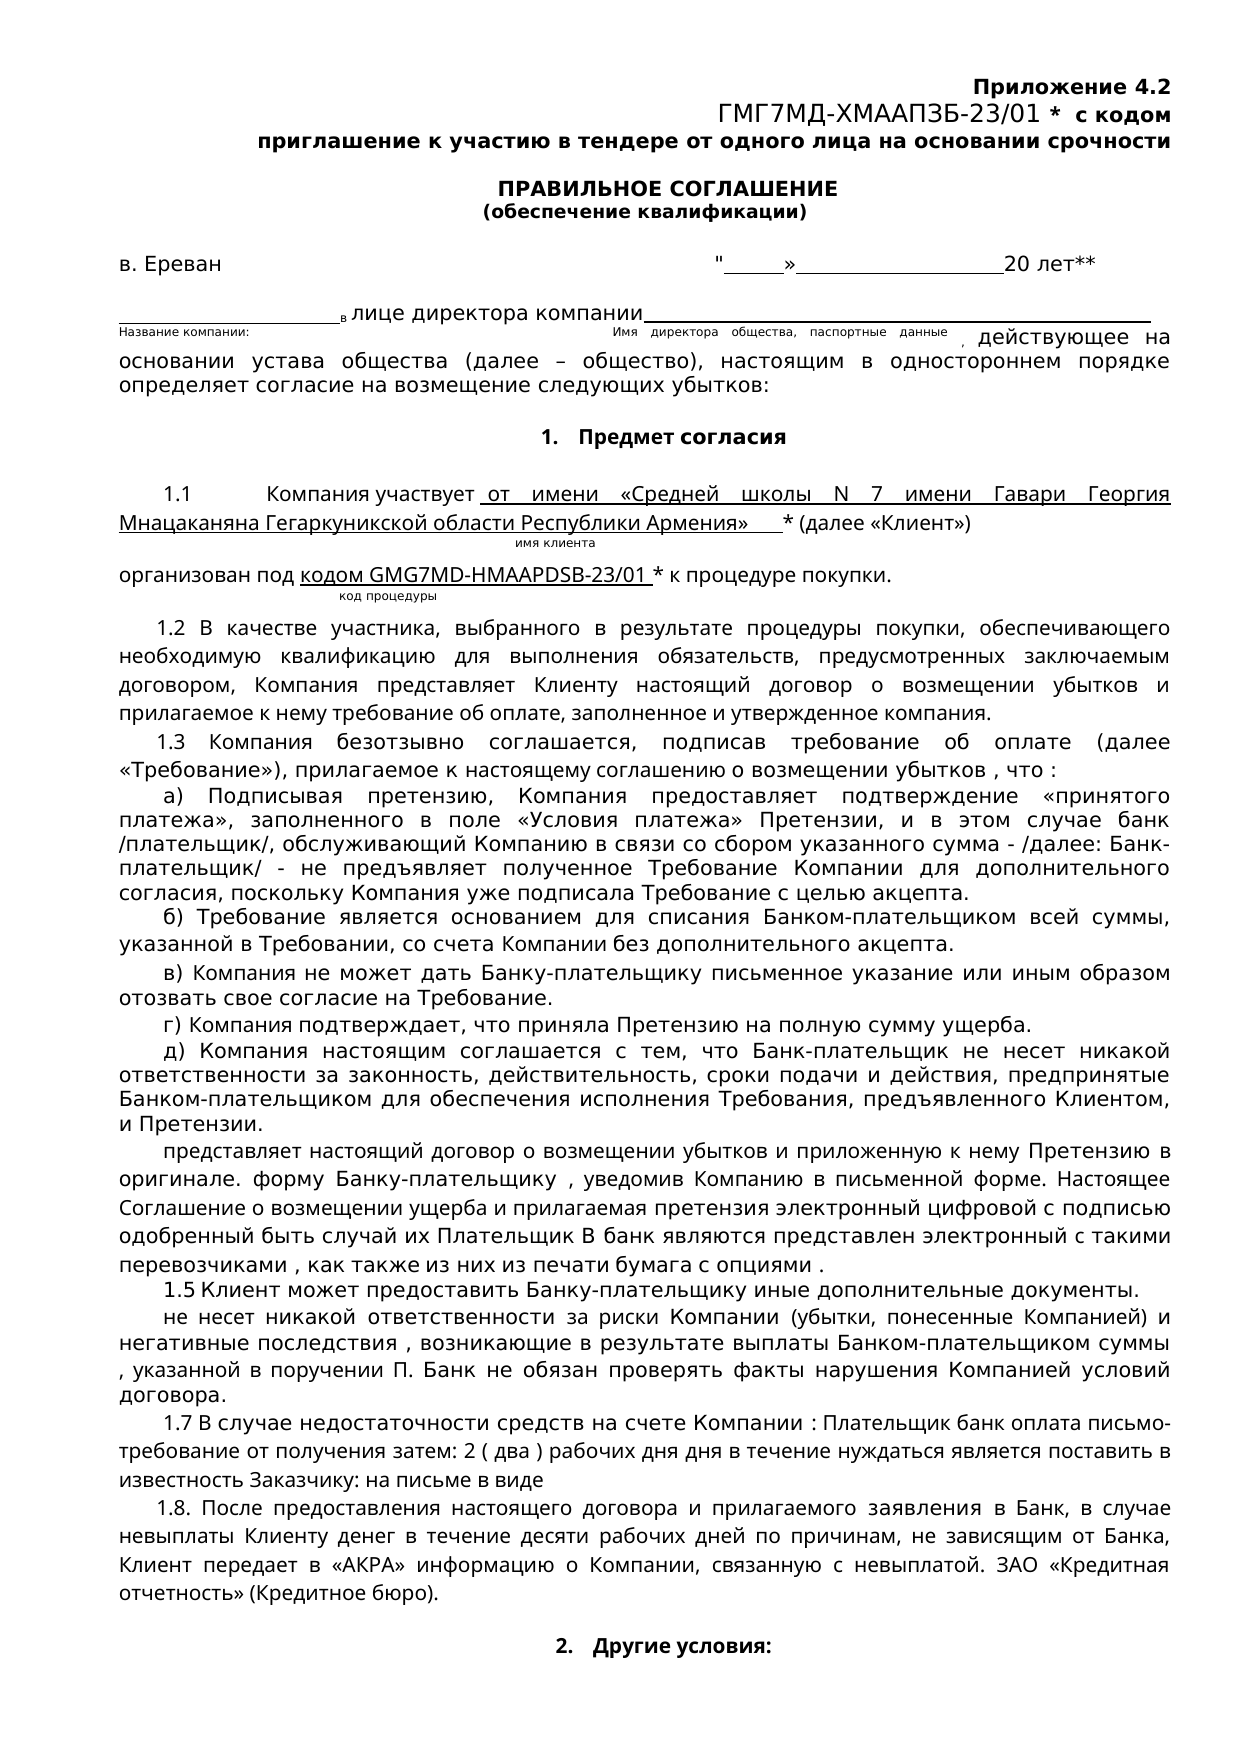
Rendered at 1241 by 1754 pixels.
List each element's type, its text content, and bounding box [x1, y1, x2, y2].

text б) Требование является основанием для списания Банком-плательщиком всей суммы, указанной в Требовании, со счета Компании без дополнительного акцепта. [118, 905, 1171, 958]
text приглашение к участию в тендере от одного лица на основании срочности [118, 129, 1171, 153]
text в. Ереван " » 20 лет** [118, 252, 1171, 276]
text ГМГ7МД-ХМААПЗБ-23/01 * с кодом [118, 99, 1171, 129]
text 1.3 Компания безотзывно соглашается, подписав требование об оплате (далее «Требование»), прилагаемое к настоящему соглашению о возмещении убытков , что : [118, 727, 1171, 784]
text ПРАВИЛЬНОЕ СОГЛАШЕНИЕ [118, 177, 1171, 201]
text в лице директора компании [118, 301, 1171, 325]
text организован под кодом GMG7MD-HMAAPDSB-23/01 * к процедуре покупки. [118, 560, 1171, 589]
text имя клиента [163, 536, 1171, 560]
text а) Подписывая претензию, Компания предоставляет подтверждение «принятого платежа», заполненного в поле «Условия платежа» Претензии, и в этом случае банк /плательщик/, обслуживающий Компанию в связи со сбором указанного сумма - /далее: Банк-плательщик/ - не предъявляет полученное Требование Компании для дополнительного согласия, поскольку Компания уже подписала Требование с целью акцепта. [118, 784, 1171, 905]
text в) Компания не может дать Банку-плательщику письменное указание или иным образом отозвать свое согласие на Требование. [118, 958, 1171, 1010]
list Предмет согласия [156, 422, 1171, 450]
text 1.7 В случае недостаточности средств на счете Компании : Плательщик банк оплата письмо-требование от получения затем: 2 ( два ) рабочих дня дня в течение нуждаться является поставить в известность Заказчику: на письме в виде [118, 1408, 1171, 1493]
text (обеспечение квалификации) [118, 201, 1171, 223]
text представляет настоящий договор о возмещении убытков и приложенную к нему Претензию в оригинале. форму Банку-плательщику , уведомив Компанию в письменной форме. Настоящее Соглашение о возмещении ущерба и прилагаемая претензия электронный цифровой с подписью одобренный быть случай их Плательщик В банк являются представлен электронный с такими перевозчиками , как также из них из печати бумага с опциями . [118, 1136, 1171, 1278]
text код процедуры [163, 589, 1171, 613]
list Другие условия: [156, 1631, 1171, 1659]
list Клиент может предоставить Банку-плательщику иные дополнительные документы. [163, 1278, 1171, 1302]
text Название компании: Имя директора общества, паспортные данные , действующее на основании устава общества (далее – общество), настоящим в одностороннем порядке определяет согласие на возмещение следующих убытков: [118, 325, 1171, 398]
text Приложение 4.2 [118, 75, 1171, 99]
text не несет никакой ответственности за риски Компании (убытки, понесенные Компанией) и негативные последствия , возникающие в результате выплаты Банком-плательщиком суммы , указанной в поручении П. Банк не обязан проверять факты нарушения Компанией условий договора. [118, 1302, 1171, 1408]
text 1.8. После предоставления настоящего договора и прилагаемого заявления в Банк, в случае невыплаты Клиенту денег в течение десяти рабочих дней по причинам, не зависящим от Банка, Клиент передает в «АКРА» информацию о Компании, связанную с невыплатой. ЗАО «Кредитная отчетность» (Кредитное бюро). [118, 1493, 1171, 1607]
list Компания участвует от имени «Средней школы N 7 имени Гавари Георгия Мнацаканяна Гегаркуникской области Республики Армения» * (далее «Клиент») [118, 479, 1171, 536]
text 1.2 В качестве участника, выбранного в результате процедуры покупки, обеспечивающего необходимую квалификацию для выполнения обязательств, предусмотренных заключаемым договором, Компания представляет Клиенту настоящий договор о возмещении убытков и прилагаемое к нему требование об оплате, заполненное и утвержденное компания. [118, 613, 1171, 727]
text г) Компания подтверждает, что приняла Претензию на полную сумму ущерба. [163, 1010, 1171, 1039]
text д) Компания настоящим соглашается с тем, что Банк-плательщик не несет никакой ответственности за законность, действительность, сроки подачи и действия, предпринятые Банком-плательщиком для обеспечения исполнения Требования, предъявленного Клиентом, и Претензии. [118, 1039, 1171, 1136]
